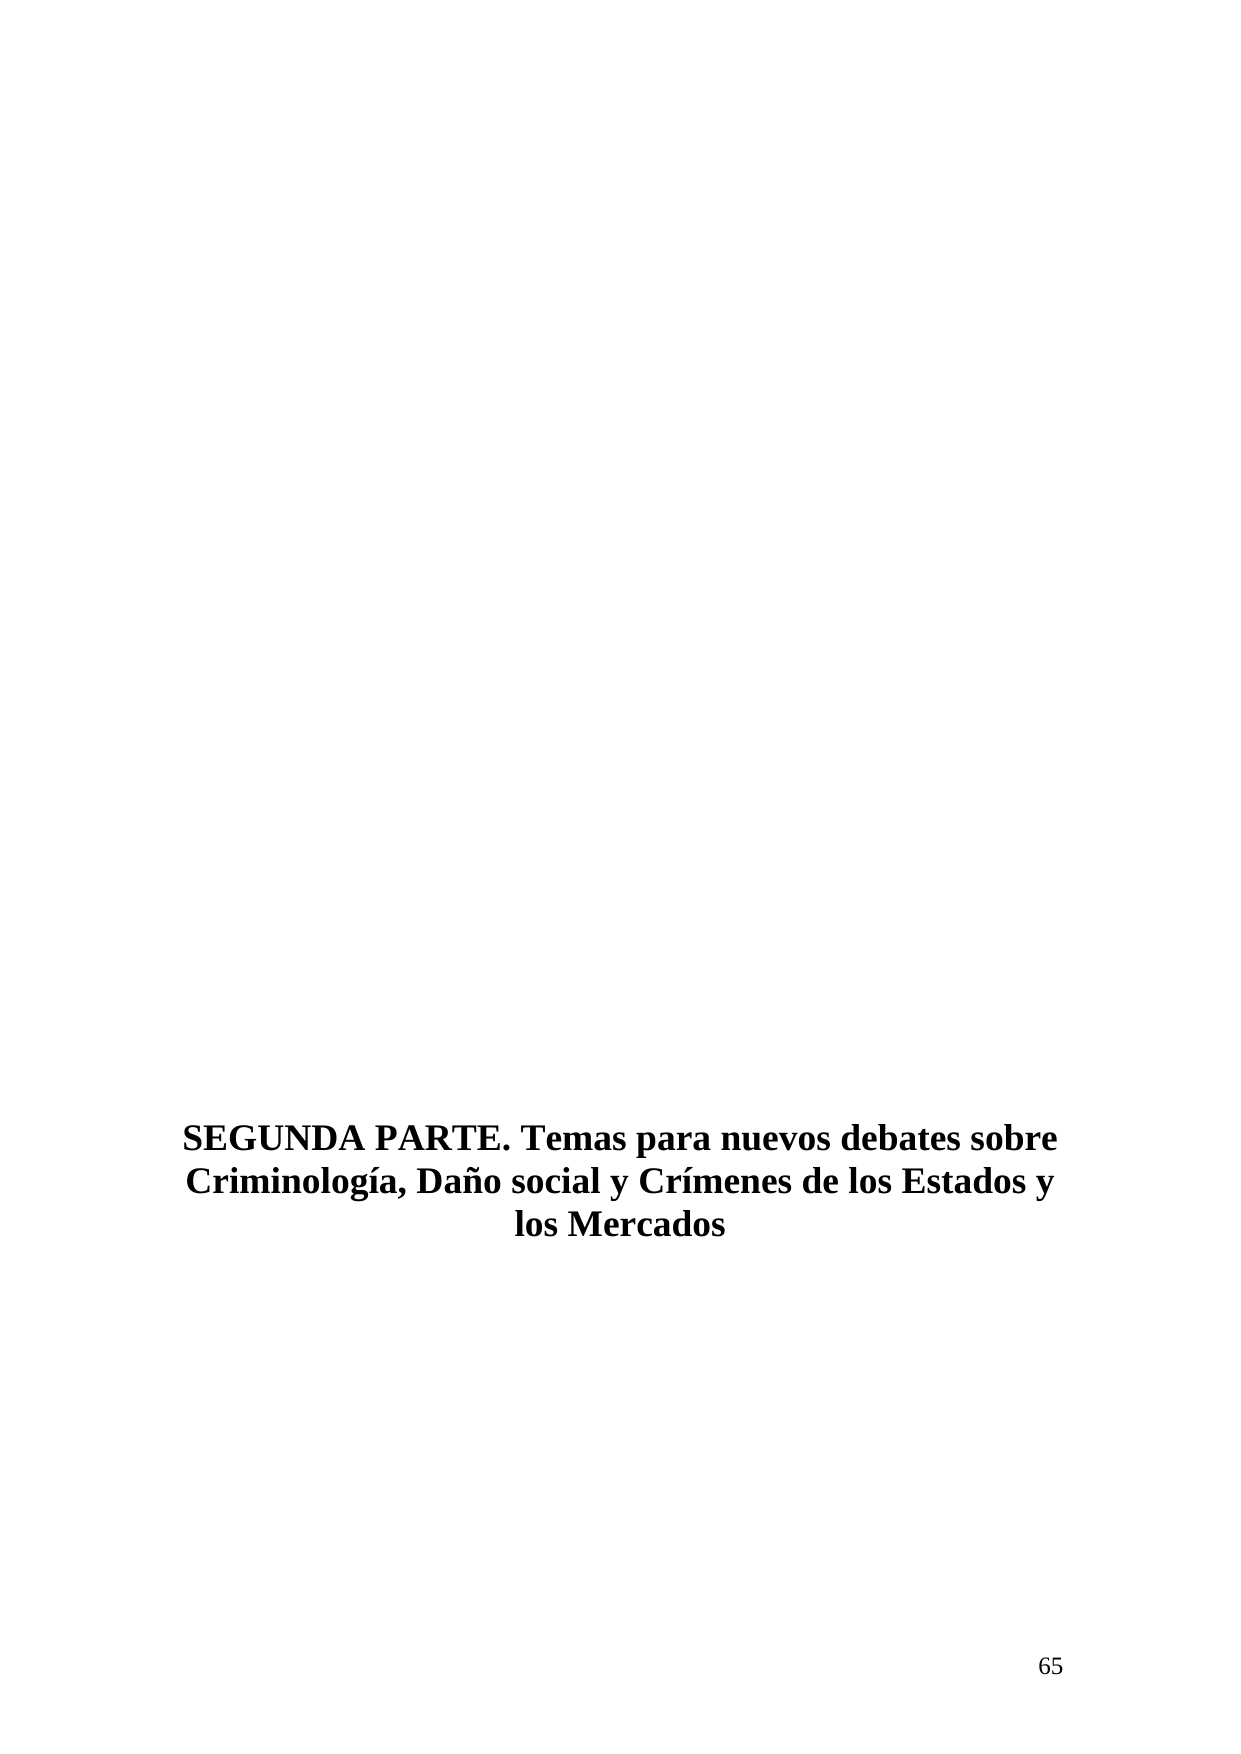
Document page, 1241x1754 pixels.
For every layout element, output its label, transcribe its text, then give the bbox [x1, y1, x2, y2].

subtitle SEGUNDA PARTE. Temas para nuevos debates sobre Criminología, Daño social y Crímenes de los Estados y los Mercados [177, 1115, 1063, 1244]
